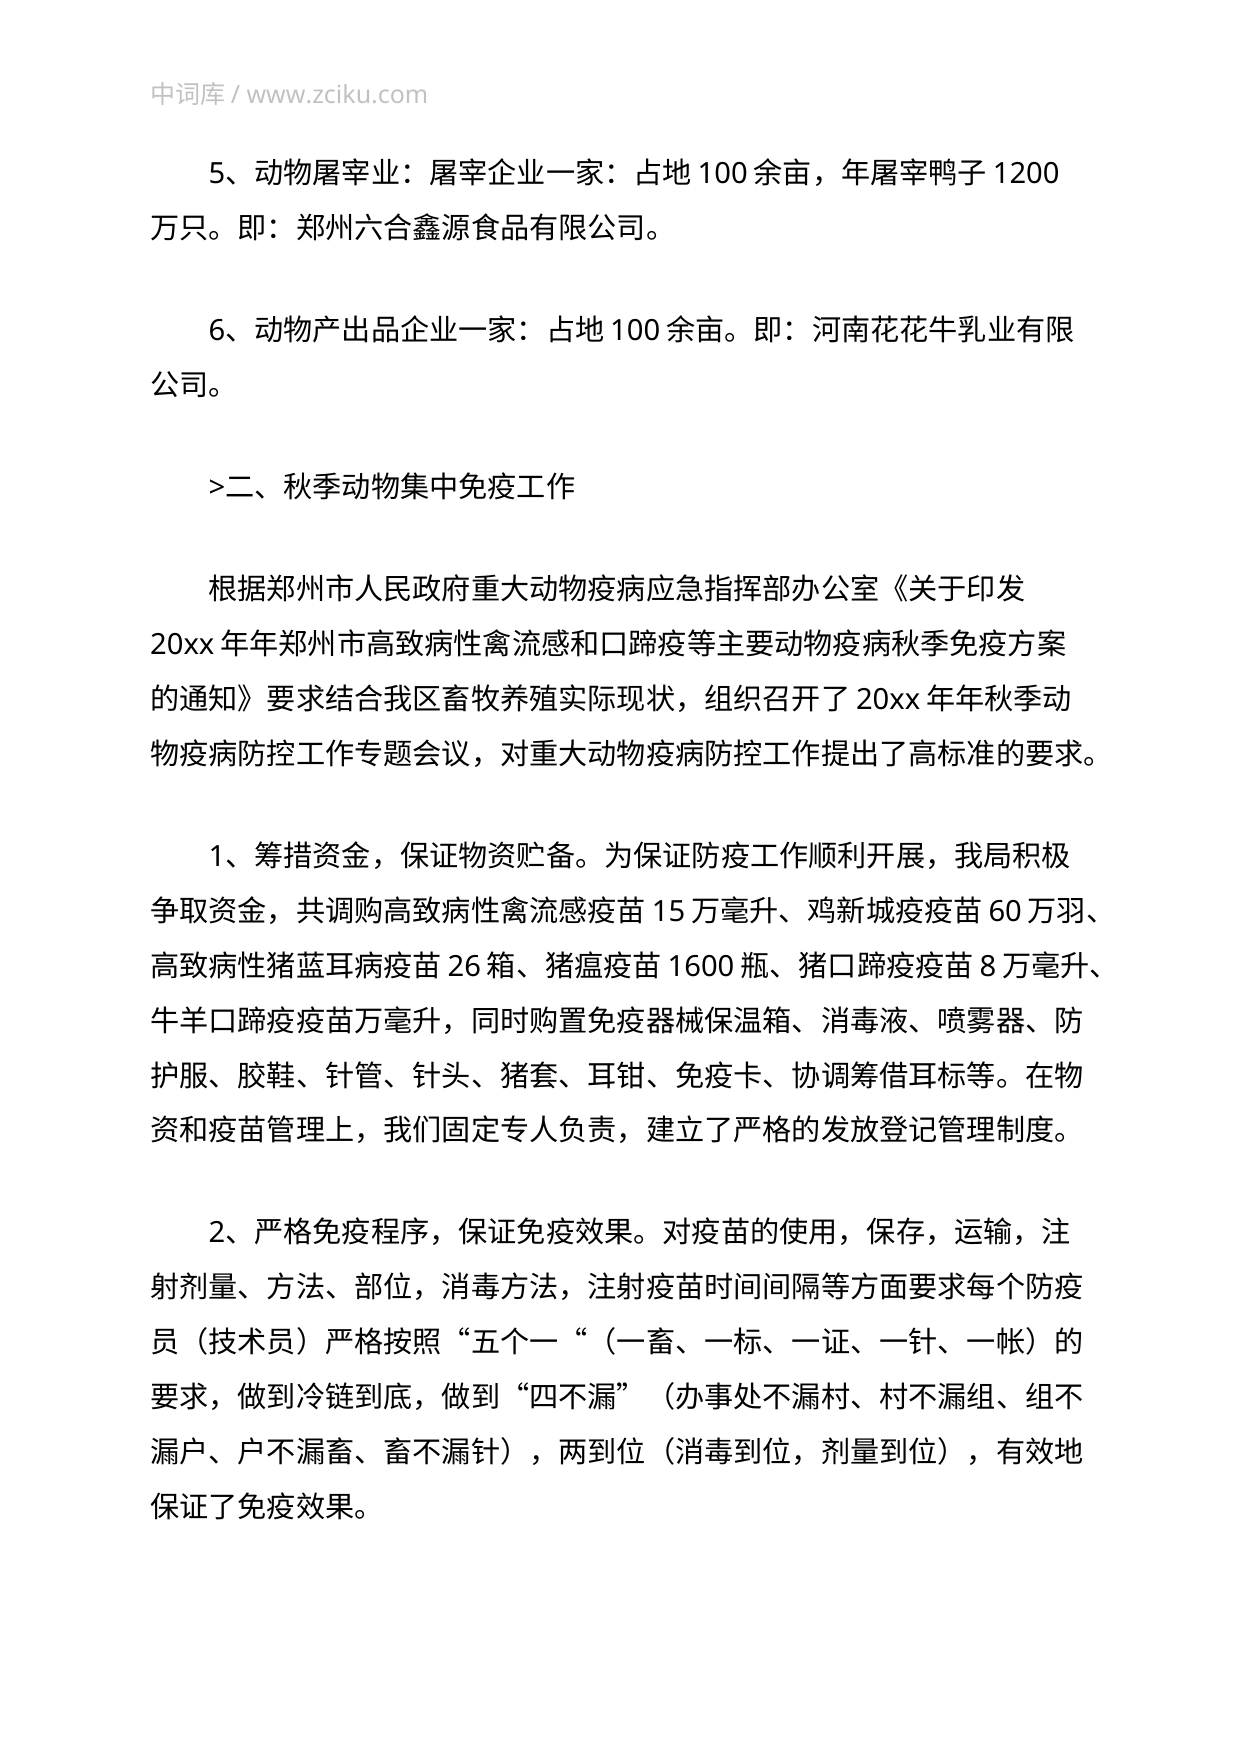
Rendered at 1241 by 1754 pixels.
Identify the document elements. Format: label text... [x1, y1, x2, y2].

text 1、筹措资金，保证物资贮备。为保证防疫工作顺利开展，我局积极争取资金，共调购高致病性禽流感疫苗15万毫升、鸡新城疫疫苗60万羽、高致病性猪蓝耳病疫苗26箱、猪瘟疫苗1600瓶、猪口蹄疫疫苗8万毫升、牛羊口蹄疫疫苗万毫升，同时购置免疫器械保温箱、消毒液、喷雾器、防护服、胶鞋、针管、针头、猪套、耳钳、免疫卡、协调筹借耳标等。在物资和疫苗管理上，我们固定专人负责，建立了严格的发放登记管理制度。 [150, 832, 1090, 1149]
text 5、动物屠宰业：屠宰企业一家：占地100余亩，年屠宰鸭子1200万只。即：郑州六合鑫源食品有限公司。 [150, 150, 1090, 247]
text 根据郑州市人民政府重大动物疫病应急指挥部办公室《关于印发20xx年年郑州市高致病性禽流感和口蹄疫等主要动物疫病秋季免疫方案的通知》要求结合我区畜牧养殖实际现状，组织召开了20xx年年秋季动物疫病防控工作专题会议，对重大动物疫病防控工作提出了高标准的要求。 [150, 566, 1090, 773]
text 2、严格免疫程序，保证免疫效果。对疫苗的使用，保存，运输，注射剂量、方法、部位，消毒方法，注射疫苗时间间隔等方面要求每个防疫员（技术员）严格按照“五个一“（一畜、一标、一证、一针、一帐）的要求，做到冷链到底，做到“四不漏”（办事处不漏村、村不漏组、组不漏户、户不漏畜、畜不漏针），两到位（消毒到位，剂量到位），有效地保证了免疫效果。 [150, 1209, 1090, 1526]
text 6、动物产出品企业一家：占地100余亩。即：河南花花牛乳业有限公司。 [150, 307, 1090, 404]
text >二、秋季动物集中免疫工作 [150, 463, 1090, 506]
